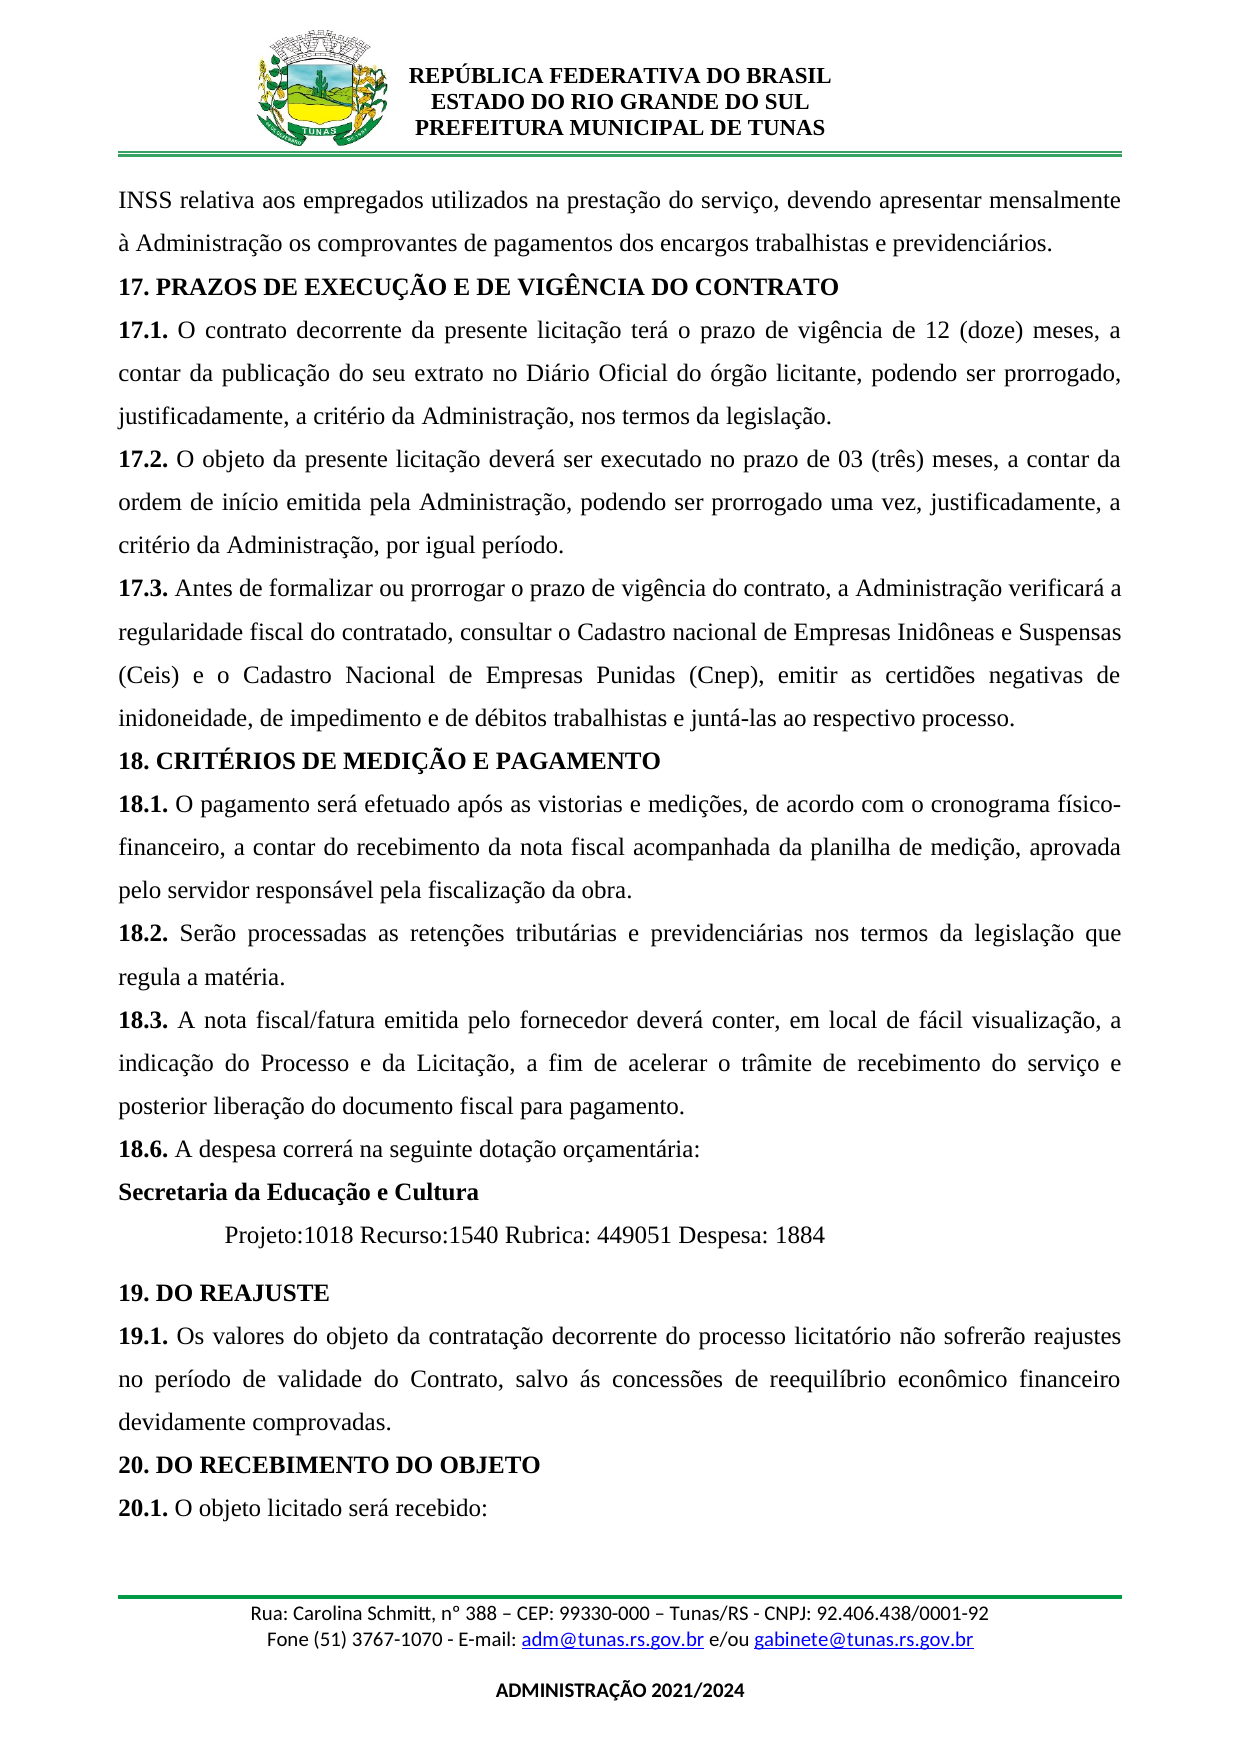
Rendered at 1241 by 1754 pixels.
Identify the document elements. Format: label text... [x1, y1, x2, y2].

text 19.1. Os valores do objeto da contratação decorrente do processo licitatório não sofrerão reajustes no período de validade do Contrato, salvo ás concessões de reequilíbrio econômico financeiro devidamente comprovadas. [118, 1321, 1122, 1436]
text 17.2. O objeto da presente licitação deverá ser executado no prazo de 03 (três) meses, a contar da ordem de início emitida pela Administração, podendo ser prorrogado uma vez, justificadamente, a critério da Administração, por igual período. [118, 444, 1122, 559]
text 17.1. O contrato decorrente da presente licitação terá o prazo de vigência de 12 (doze) meses, a contar da publicação do seu extrato no Diário Oficial do órgão licitante, podendo ser prorrogado, justificadamente, a critério da Administração, nos termos da legislação. [118, 315, 1122, 430]
text 17.3. Antes de formalizar ou prorrogar o prazo de vigência do contrato, a Administração verificará a regularidade fiscal do contratado, consultar o Cadastro nacional de Empresas Inidôneas e Suspensas (Ceis) e o Cadastro Nacional de Empresas Punidas (Cnep), emitir as certidões negativas de inidoneidade, de impedimento e de débitos trabalhistas e juntá-las ao respectivo processo. [118, 573, 1122, 732]
text 20. DO RECEBIMENTO DO OBJETO [118, 1450, 1122, 1479]
text Projeto:1018 Recurso:1540 Rubrica: 449051 Despesa: 1884 [118, 1220, 1122, 1249]
text 19. DO REAJUSTE [118, 1278, 1122, 1307]
text 18.3. A nota fiscal/fatura emitida pelo fornecedor deverá conter, em local de fácil visualização, a indicação do Processo e da Licitação, a fim de acelerar o trâmite de recebimento do serviço e posterior liberação do documento fiscal para pagamento. [118, 1005, 1122, 1120]
text 18.6. A despesa correrá na seguinte dotação orçamentária: [118, 1134, 1122, 1163]
text 18. CRITÉRIOS DE MEDIÇÃO E PAGAMENTO [118, 746, 1122, 775]
text 18.2. Serão processadas as retenções tributárias e previdenciárias nos termos da legislação que regula a matéria. [118, 918, 1122, 990]
picture [256, 30, 388, 146]
text Secretaria da Educação e Cultura [118, 1177, 1122, 1206]
text 20.1. O objeto licitado será recebido: [118, 1493, 1122, 1522]
text 17. PRAZOS DE EXECUÇÃO E DE VIGÊNCIA DO CONTRATO [118, 272, 1122, 300]
text 18.1. O pagamento será efetuado após as vistorias e medições, de acordo com o cronograma físico-financeiro, a contar do recebimento da nota fiscal acompanhada da planilha de medição, aprovada pelo servidor responsável pela fiscalização da obra. [118, 789, 1122, 904]
